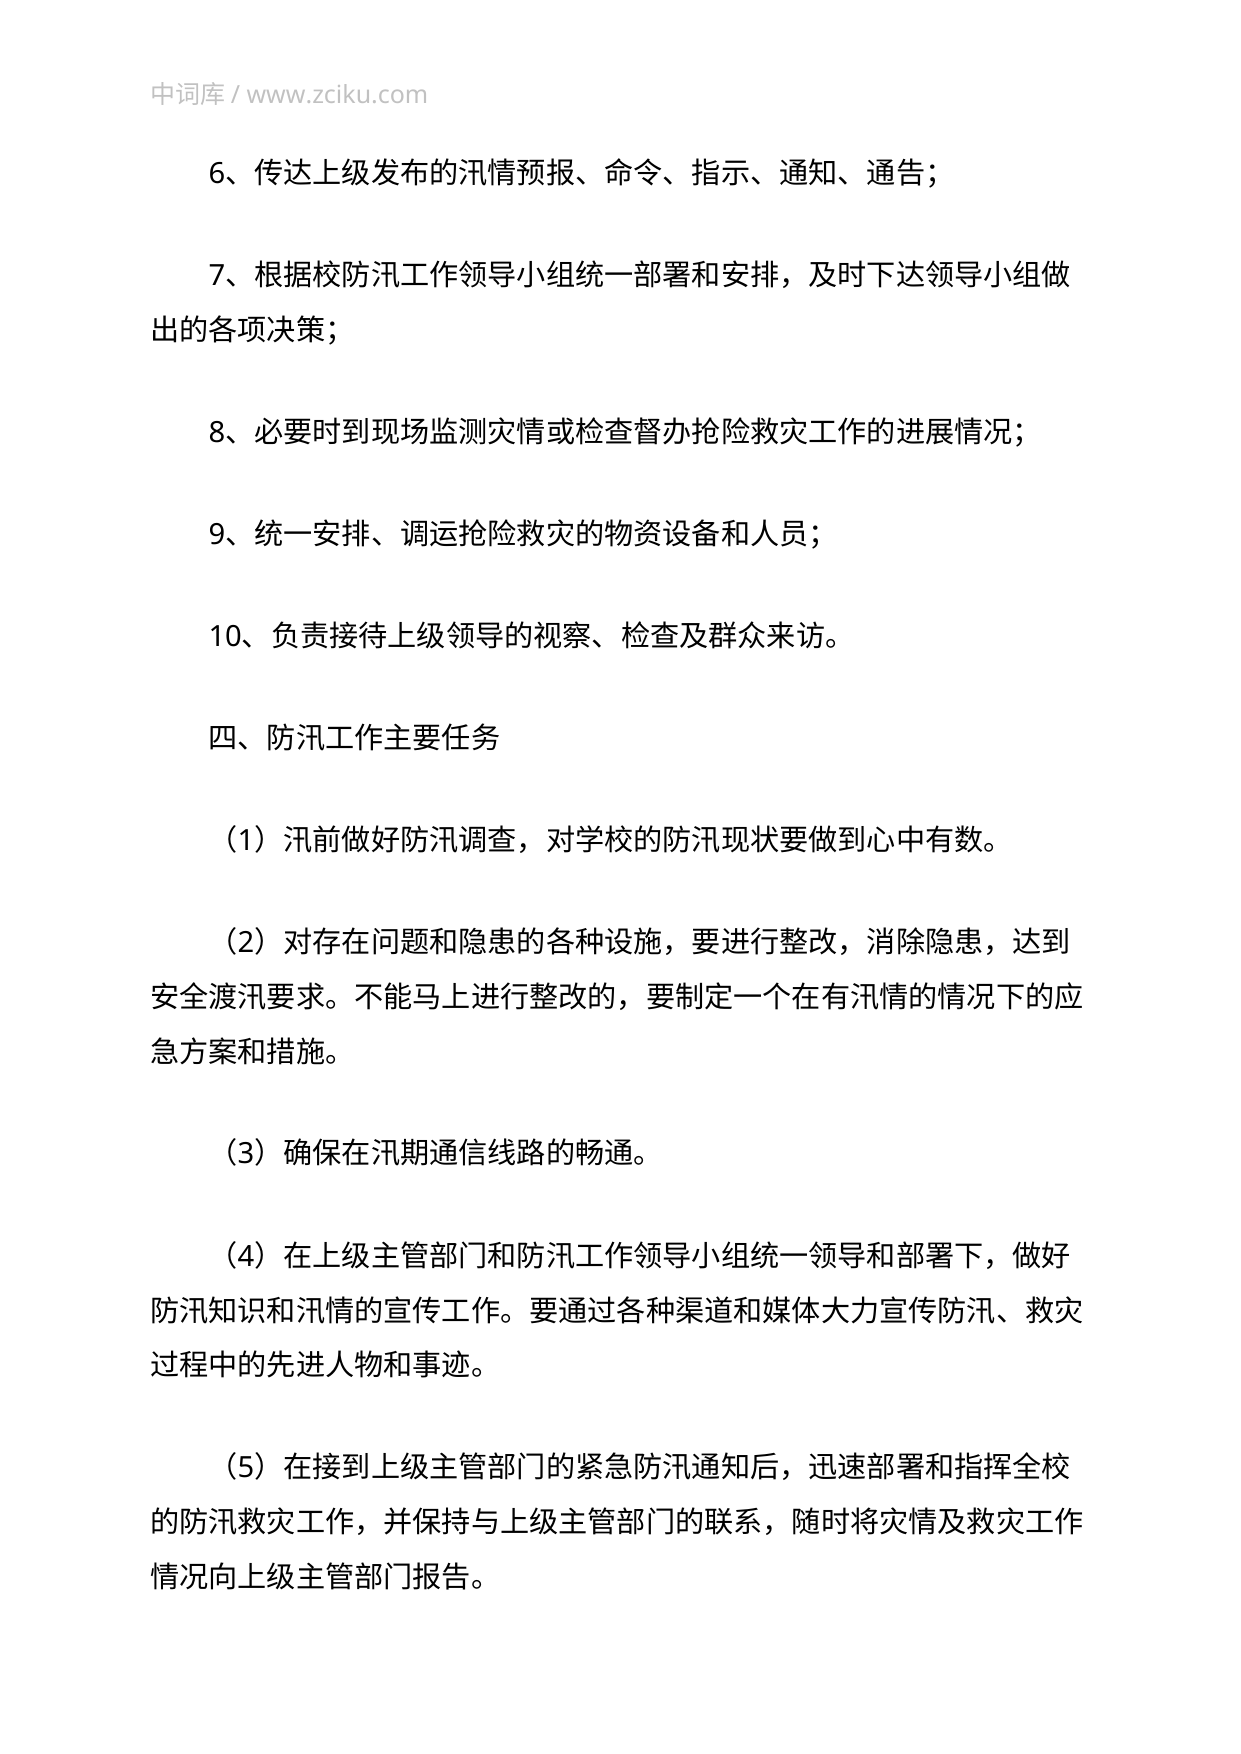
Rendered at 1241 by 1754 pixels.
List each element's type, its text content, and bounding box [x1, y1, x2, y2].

text 10、负责接待上级领导的视察、检查及群众来访。 [150, 613, 1090, 655]
text （5）在接到上级主管部门的紧急防汛通知后，迅速部署和指挥全校的防汛救灾工作，并保持与上级主管部门的联系，随时将灾情及救灾工作情况向上级主管部门报告。 [150, 1444, 1090, 1596]
text （1）汛前做好防汛调查，对学校的防汛现状要做到心中有数。 [150, 816, 1090, 859]
text （4）在上级主管部门和防汛工作领导小组统一领导和部署下，做好防汛知识和汛情的宣传工作。要通过各种渠道和媒体大力宣传防汛、救灾过程中的先进人物和事迹。 [150, 1232, 1090, 1384]
text 四、防汛工作主要任务 [150, 715, 1090, 757]
text （2）对存在问题和隐患的各种设施，要进行整改，消除隐患，达到安全渡汛要求。不能马上进行整改的，要制定一个在有汛情的情况下的应急方案和措施。 [150, 918, 1090, 1071]
text 8、必要时到现场监测灾情或检查督办抢险救灾工作的进展情况； [150, 409, 1090, 451]
text 6、传达上级发布的汛情预报、命令、指示、通知、通告； [150, 150, 1090, 192]
text （3）确保在汛期通信线路的畅通。 [150, 1130, 1090, 1172]
text 7、根据校防汛工作领导小组统一部署和安排，及时下达领导小组做出的各项决策； [150, 252, 1090, 349]
text 9、统一安排、调运抢险救灾的物资设备和人员； [150, 511, 1090, 553]
